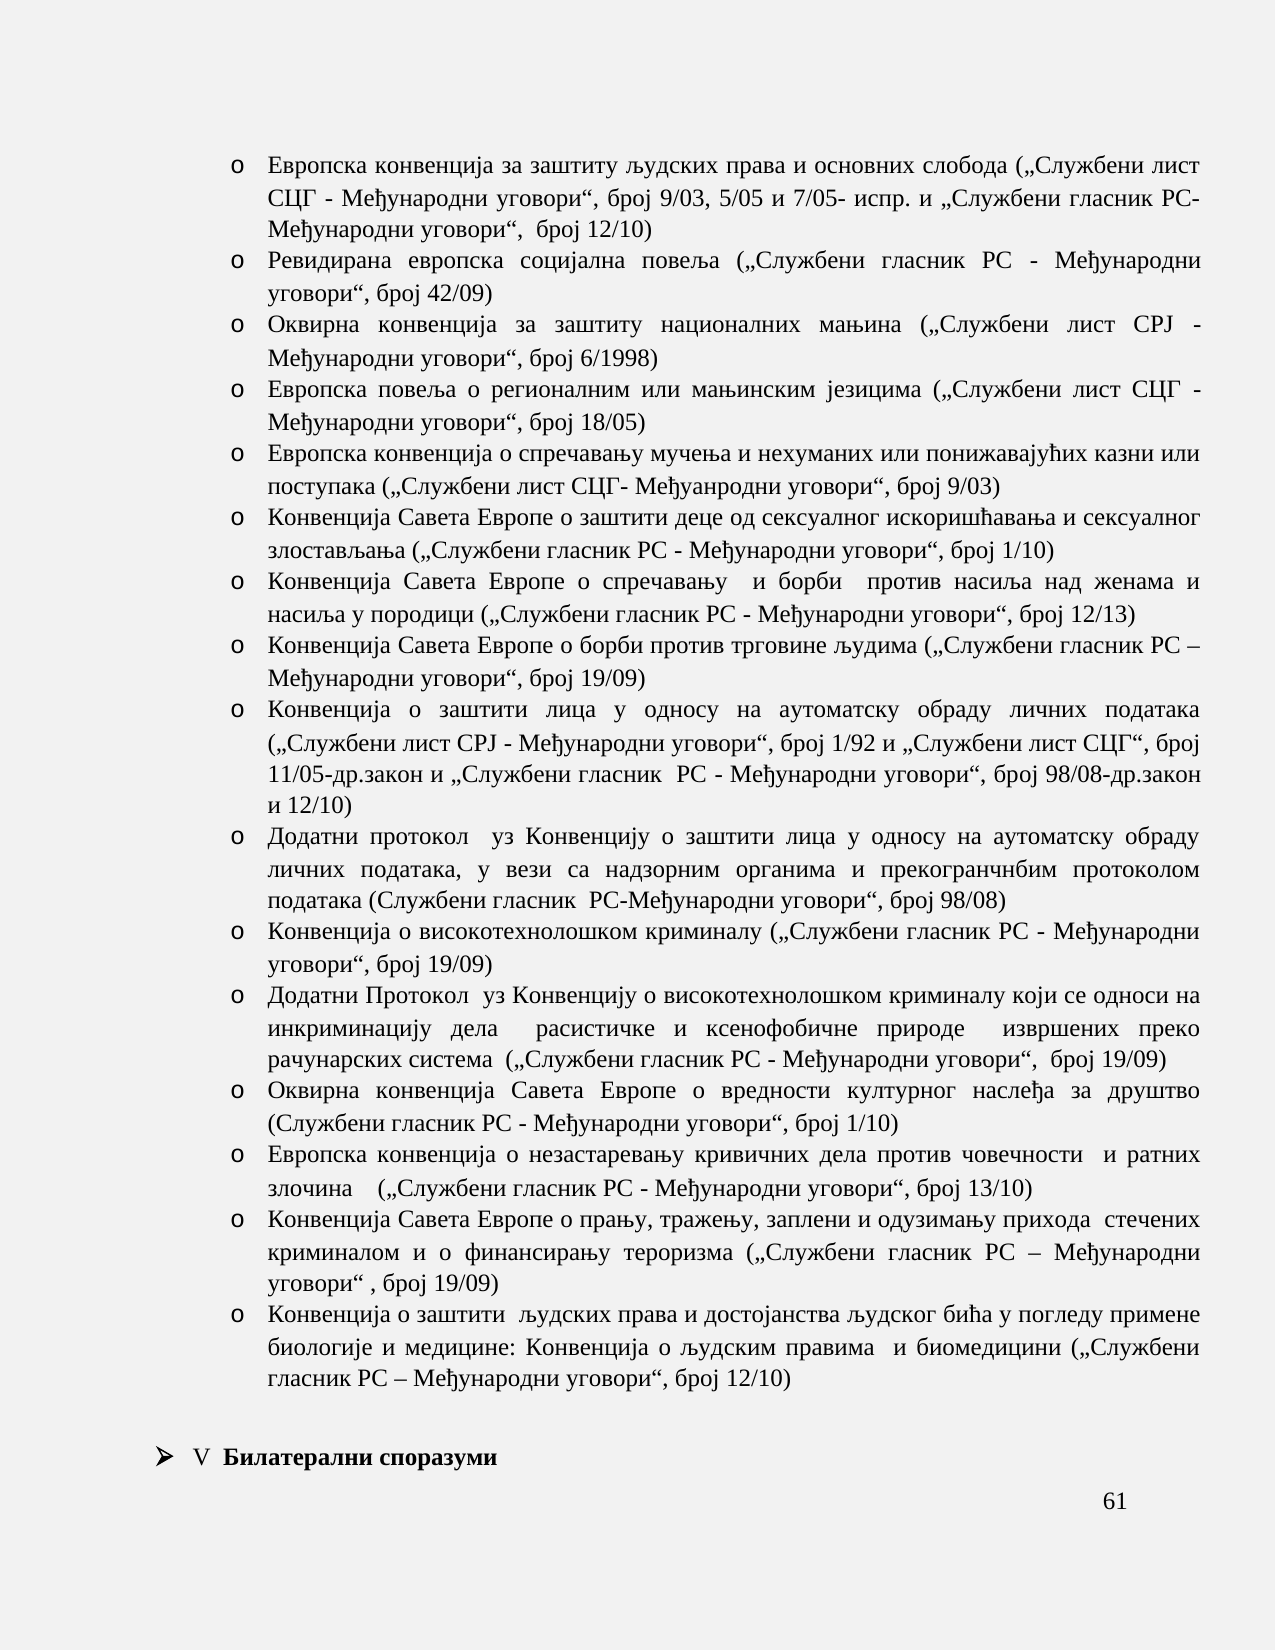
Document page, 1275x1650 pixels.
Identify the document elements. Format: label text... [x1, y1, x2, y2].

list V Билатерални споразуми [155, 1442, 1201, 1471]
list Конвенција о високотехнолошком криминалу („Службени гласник РС - Међународни уговори“, број 19/09) [230, 916, 1201, 978]
list Европска конвенција за заштиту људских права и основних слобода („Службени лист СЦГ - Међународни уговори“, број 9/03, 5/05 и 7/05- испр. и „Службени гласник РС- Међународни уговори“, број 12/10) [230, 150, 1201, 243]
list Европска повеља о регионалним или мањинским језицима („Службени лист СЦГ - Међународни уговори“, број 18/05) [230, 374, 1201, 436]
list Оквирна конвенција за заштиту националних мањина („Службени лист СРЈ -Међународни уговори“, број 6/1998) [230, 309, 1201, 371]
list Конвенција Савета Европе о заштити деце од сексуалног искоришћавања и сексуалног злостављања („Службени гласник РС - Међународни уговори“, број 1/10) [230, 502, 1201, 564]
list Европска конвенција о спречавању мучења и нехуманих или понижавајућих казни или поступака („Службени лист СЦГ- Међуанродни уговори“, број 9/03) [230, 438, 1201, 500]
list Конвенција Савета Европе о спречавању и борби против насиља над женама и насиља у породици („Службени гласник РС - Међународни уговори“, број 12/13) [230, 566, 1201, 628]
list Европска конвенција о незастаревању кривичних дела против човечности и ратних злочина („Службени гласник РС - Међународни уговори“, број 13/10) [230, 1139, 1201, 1201]
list Ревидирана европска социјална повеља („Службени гласник РС - Међународни уговори“, број 42/09) [230, 245, 1201, 307]
list Конвенција Савета Европе о прању, тражењу, заплени и одузимању прихода стечених криминалом и о финансирању тероризма („Службени гласник РС – Међународни уговори“ , број 19/09) [230, 1204, 1201, 1297]
list Додатни протокол уз Конвенцију о заштити лица у односу на аутоматску обраду личних података, у вези са надзорним органима и прекогранчнбим протоколом података (Службени гласник РС-Међународни уговори“, број 98/08) [230, 821, 1201, 914]
list Додатни Протокол уз Конвенцију о високотехнолошком криминалу који се односи на инкриминацију дела расистичке и ксенофобичне природе извршених преко рачунарских система („Службени гласник РС - Међународни уговори“, број 19/09) [230, 980, 1201, 1073]
list Оквирна конвенција Савета Европе о вредности културног наслеђа за друштво (Службени гласник РС - Међународни уговори“, број 1/10) [230, 1075, 1201, 1137]
list Конвенција о заштити људских права и достојанства људског бића у погледу примене биологије и медицине: Конвенција о људским правима и биомедицини („Службени гласник РС – Међународни уговори“, број 12/10) [230, 1299, 1201, 1392]
list Конвенција о заштити лица у односу на аутоматску обраду личних података („Службени лист СРЈ - Међународни уговори“, број 1/92 и „Службени лист СЦГ“, број 11/05-др.закон и „Службени гласник РС - Међународни уговори“, број 98/08-др.закон и 12/10) [230, 694, 1201, 818]
list Конвенција Савета Европе о борби против трговине људима („Службени гласник РС – Међународни уговори“, број 19/09) [230, 630, 1201, 692]
